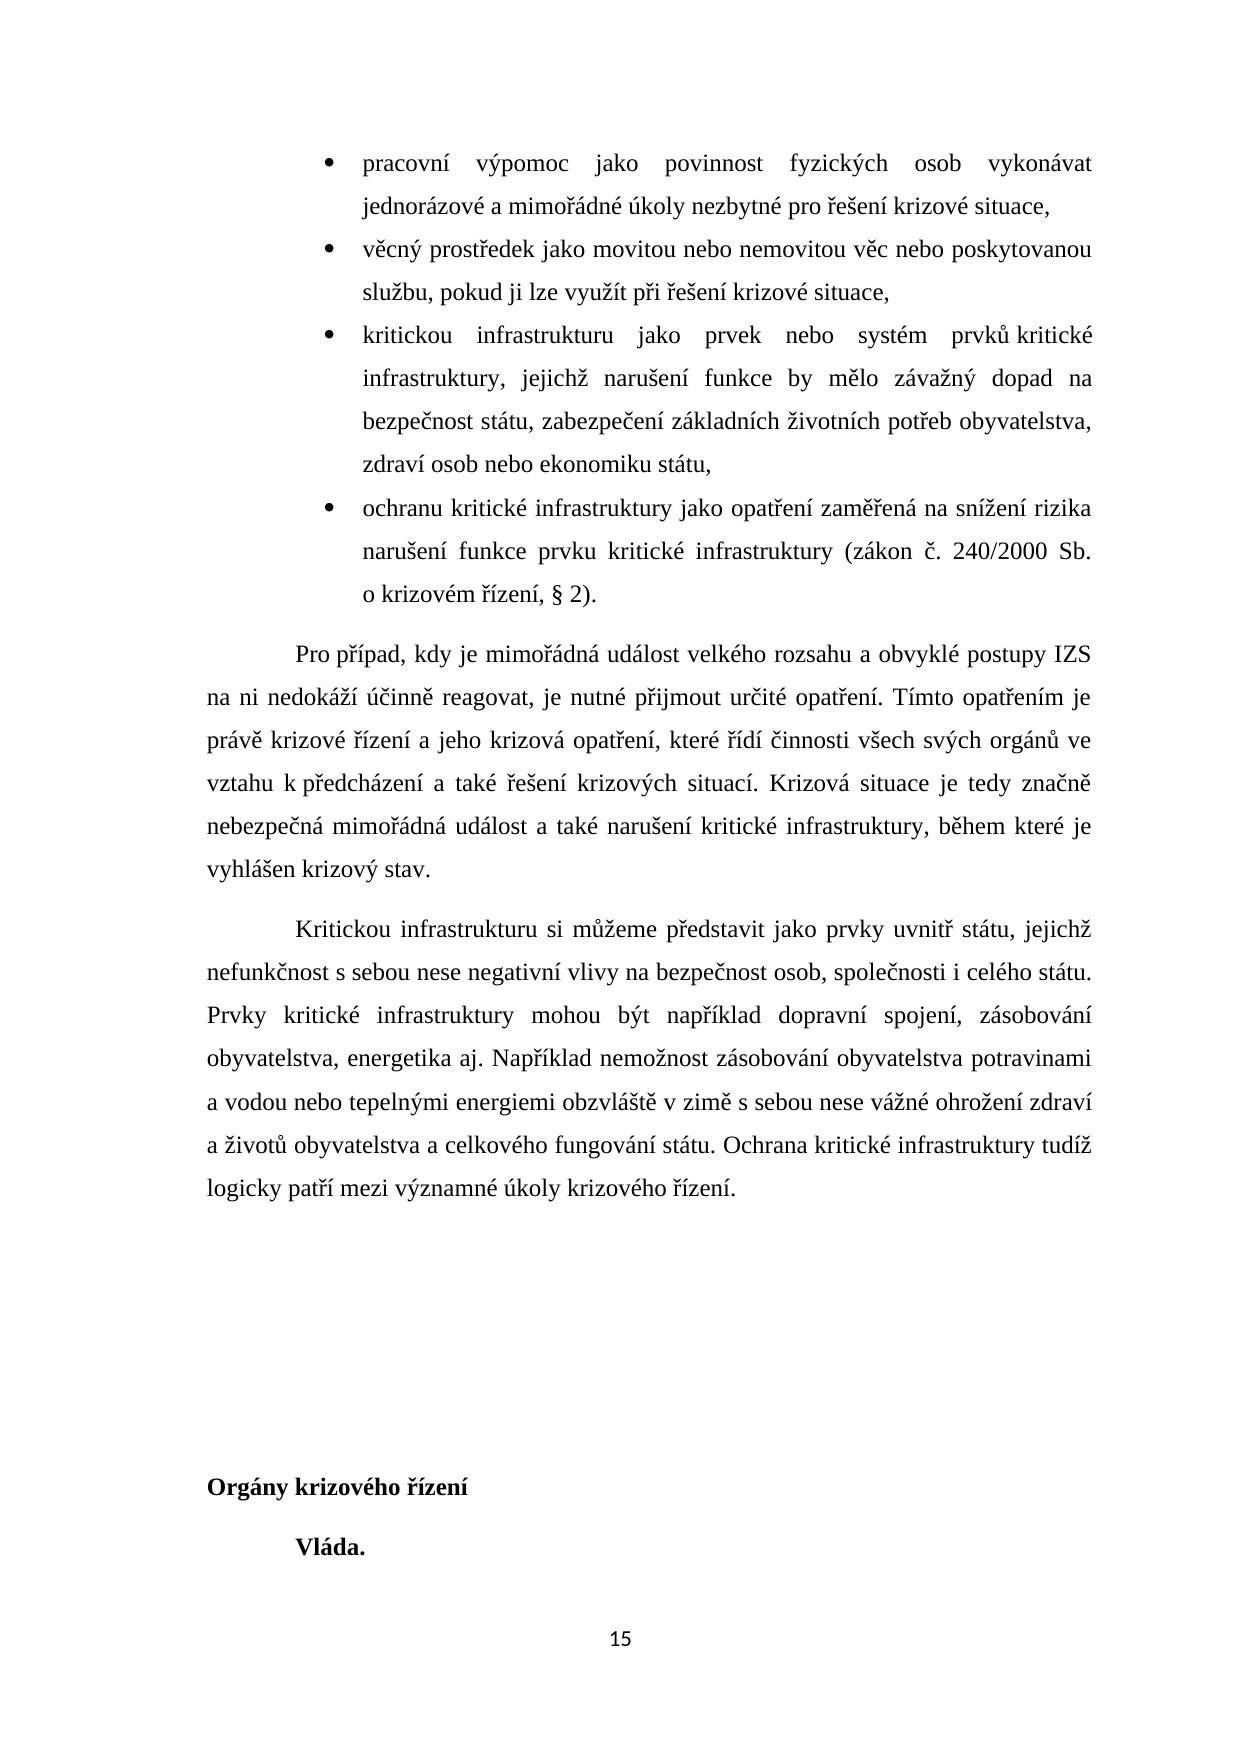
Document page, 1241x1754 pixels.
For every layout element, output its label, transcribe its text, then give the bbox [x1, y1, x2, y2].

list ochranu kritické infrastruktury jako opatření zaměřená na snížení rizika narušení funkce prvku kritické infrastruktury (zákon č. 240/2000 Sb. o krizovém řízení, § 2). [325, 493, 1093, 608]
list věcný prostředek jako movitou nebo nemovitou věc nebo poskytovanou službu, pokud ji lze využít při řešení krizové situace, [325, 234, 1093, 306]
text Kritickou infrastrukturu si můžeme představit jako prvky uvnitř státu, jejichž nefunkčnost s sebou nese negativní vlivy na bezpečnost osob, společnosti i celého státu. Prvky kritické infrastruktury mohou být například dopravní spojení, zásobování obyvatelstva, energetika aj. Například nemožnost zásobování obyvatelstva potravinami a vodou nebo tepelnými energiemi obzvláště v zimě s sebou nese vážné ohrožení zdraví a životů obyvatelstva a celkového fungování státu. Ochrana kritické infrastruktury tudíž logicky patří mezi významné úkoly krizového řízení. [207, 914, 1093, 1202]
text Vláda. [207, 1532, 1093, 1560]
text Pro případ, kdy je mimořádná událost velkého rozsahu a obvyklé postupy IZS na ni nedokáží účinně reagovat, je nutné přijmout určité opatření. Tímto opatřením je právě krizové řízení a jeho krizová opatření, které řídí činnosti všech svých orgánů ve vztahu k předcházení a také řešení krizových situací. Krizová situace je tedy značně nebezpečná mimořádná událost a také narušení kritické infrastruktury, během které je vyhlášen krizový stav. [207, 639, 1093, 883]
text Orgány krizového řízení [207, 1472, 1093, 1501]
list pracovní výpomoc jako povinnost fyzických osob vykonávat jednorázové a mimořádné úkoly nezbytné pro řešení krizové situace, [325, 148, 1093, 219]
list kritickou infrastrukturu jako prvek nebo systém prvků kritické infrastruktury, jejichž narušení funkce by mělo závažný dopad na bezpečnost státu, zabezpečení základních životních potřeb obyvatelstva, zdraví osob nebo ekonomiku státu, [325, 320, 1093, 478]
